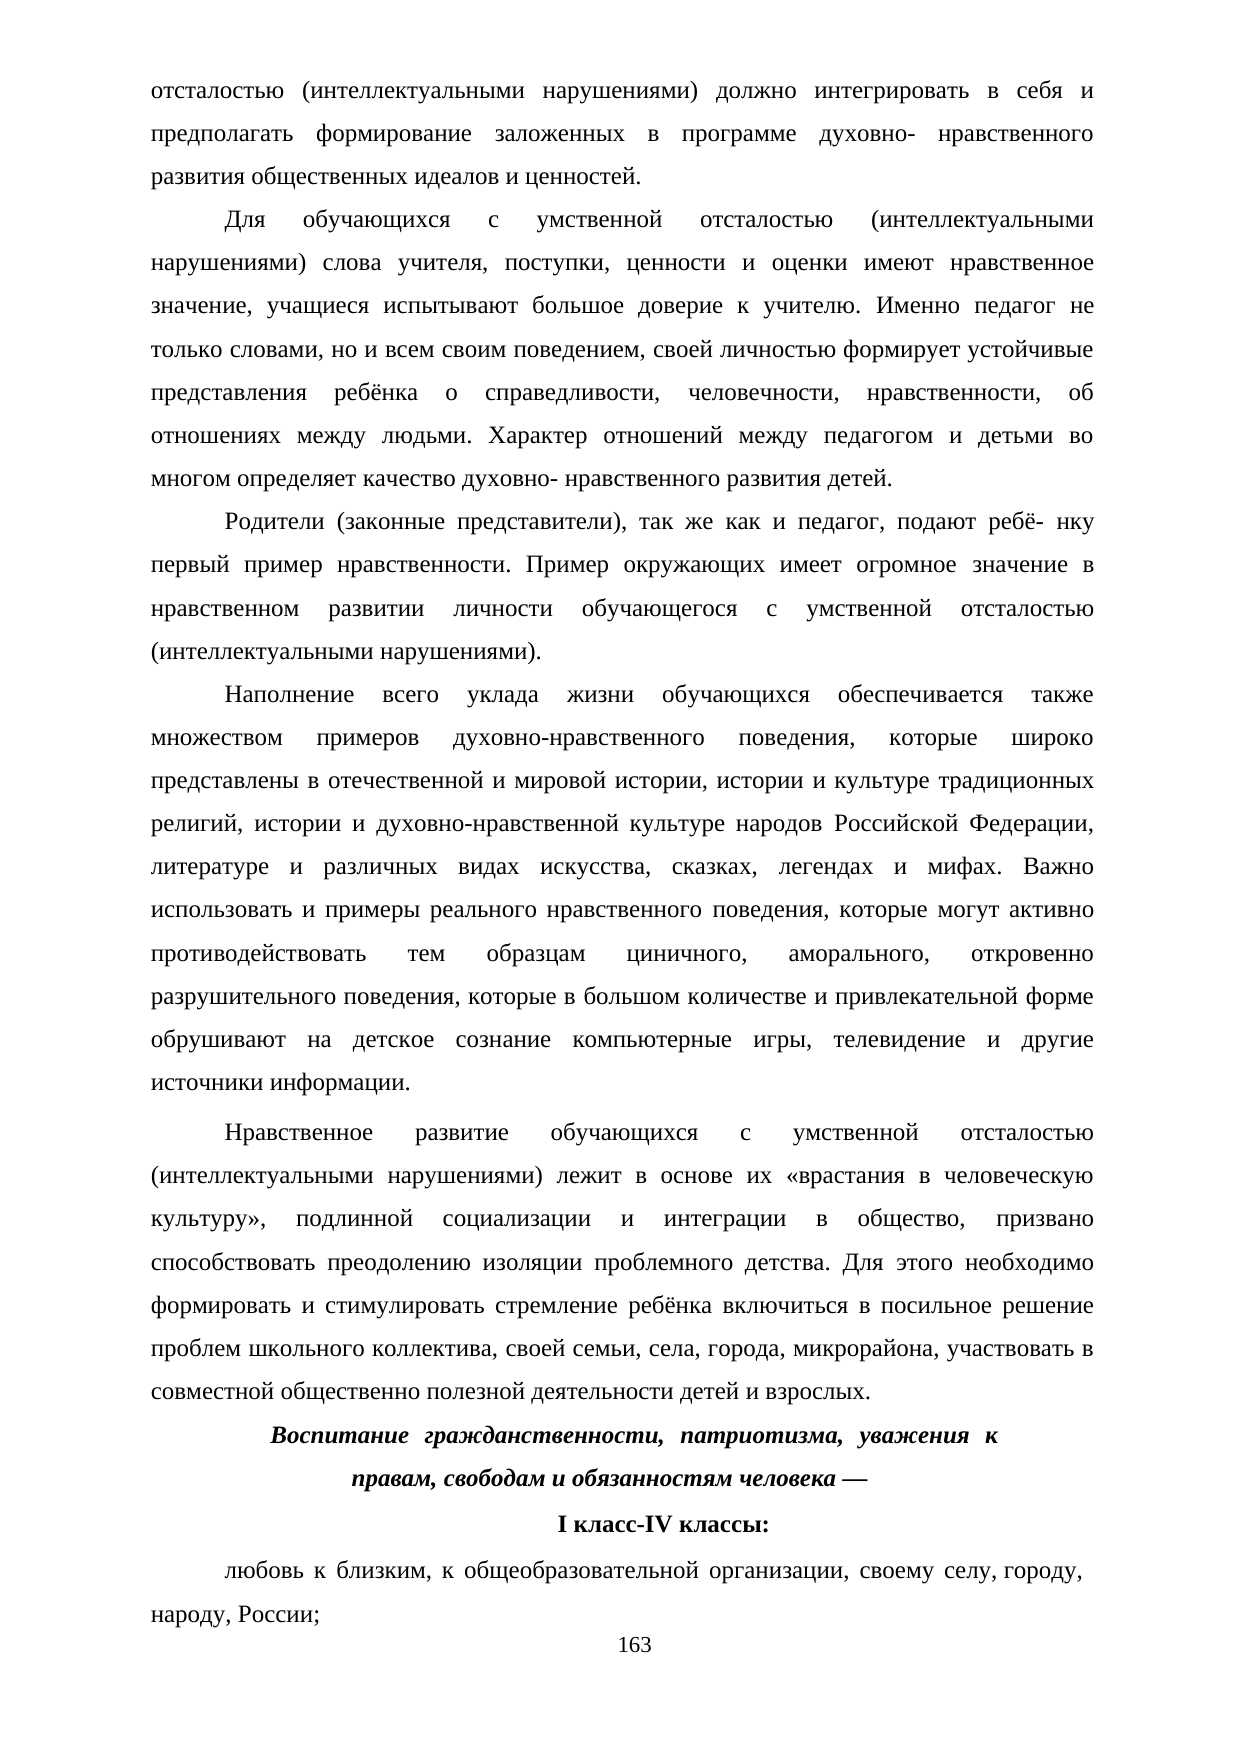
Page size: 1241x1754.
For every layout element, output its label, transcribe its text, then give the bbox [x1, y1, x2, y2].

text Наполнение всего уклада жизни обучающихся обеспечивается также множеством примеров духовно-нравственного поведения, которые широко представлены в отечественной и мировой истории, истории и культуре традиционных религий, истории и духовно-нравственной культуре народов Российской Федерации, литературе и различных видах искусства, сказках, легендах и мифах. Важно использовать и примеры реального нравственного поведения, которые могут активно противодействовать тем образцам циничного, аморального, откровенно разрушительного поведения, которые в большом количестве и привлекательной форме обрушивают на детское сознание компьютерные игры, телевидение и другие источники информации. [151, 679, 1094, 1096]
text Родители (законные представители), так же как и педагог, подают ребё- нку первый пример нравственности. Пример окружающих имеет огромное значение в нравственном развитии личности обучающегося с умственной отсталостью (интеллектуальными нарушениями). [151, 506, 1094, 664]
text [151, 75, 1094, 190]
text Воспитание гражданственности, патриотизма, уважения к правам, свободам и обязанностям человека ― [270, 1420, 997, 1492]
text Нравственное развитие обучающихся с умственной отсталостью (интеллектуальными нарушениями) лежит в основе их «врастания в человеческую культуру», подлинной социализации и интеграции в общество, призвано способствовать преодолению изоляции проблемного детства. Для этого необходимо формировать и стимулировать стремление ребёнка включиться в посильное решение проблем школьного коллектива, своей семьи, села, города, микрорайона, участвовать в совместной общественно полезной деятельности детей и взрослых. [151, 1117, 1094, 1405]
text Для обучающихся с умственной отсталостью (интеллектуальными нарушениями) слова учителя, поступки, ценности и оценки имеют нравственное значение, учащиеся испытывают большое доверие к учителю. Именно педагог не только словами, но и всем своим поведением, своей личностью формирует устойчивые представления ребёнка о справедливости, человечности, нравственности, об отношениях между людьми. Характер отношений между педагогом и детьми во многом определяет качество духовно- нравственного развития детей. [151, 204, 1094, 492]
text любовь к близким, к общеобразовательной организации, своему селу, городу, народу, России; [151, 1556, 1165, 1627]
text I класс-IV классы: [551, 1507, 1165, 1539]
